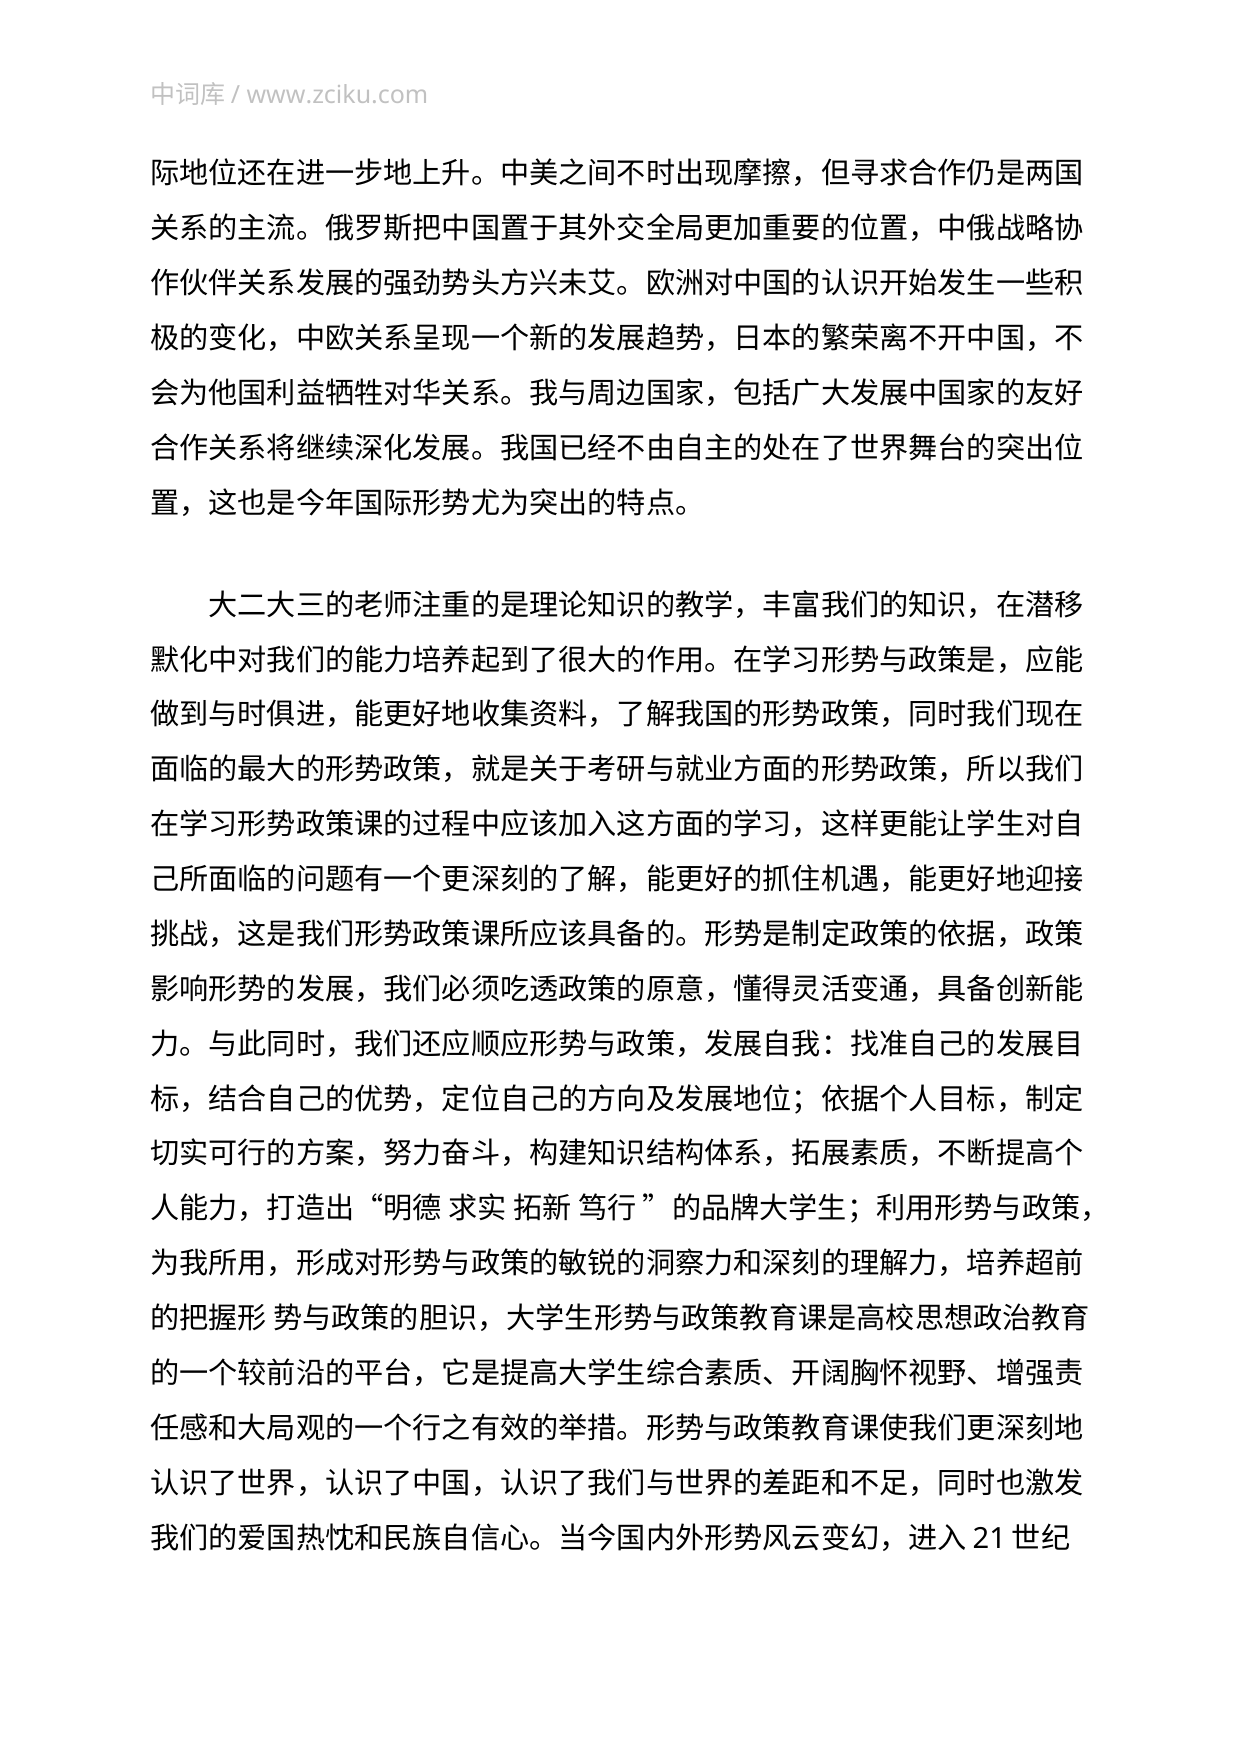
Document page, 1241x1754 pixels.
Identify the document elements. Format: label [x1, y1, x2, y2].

text [150, 581, 1090, 1557]
text [150, 150, 1090, 522]
